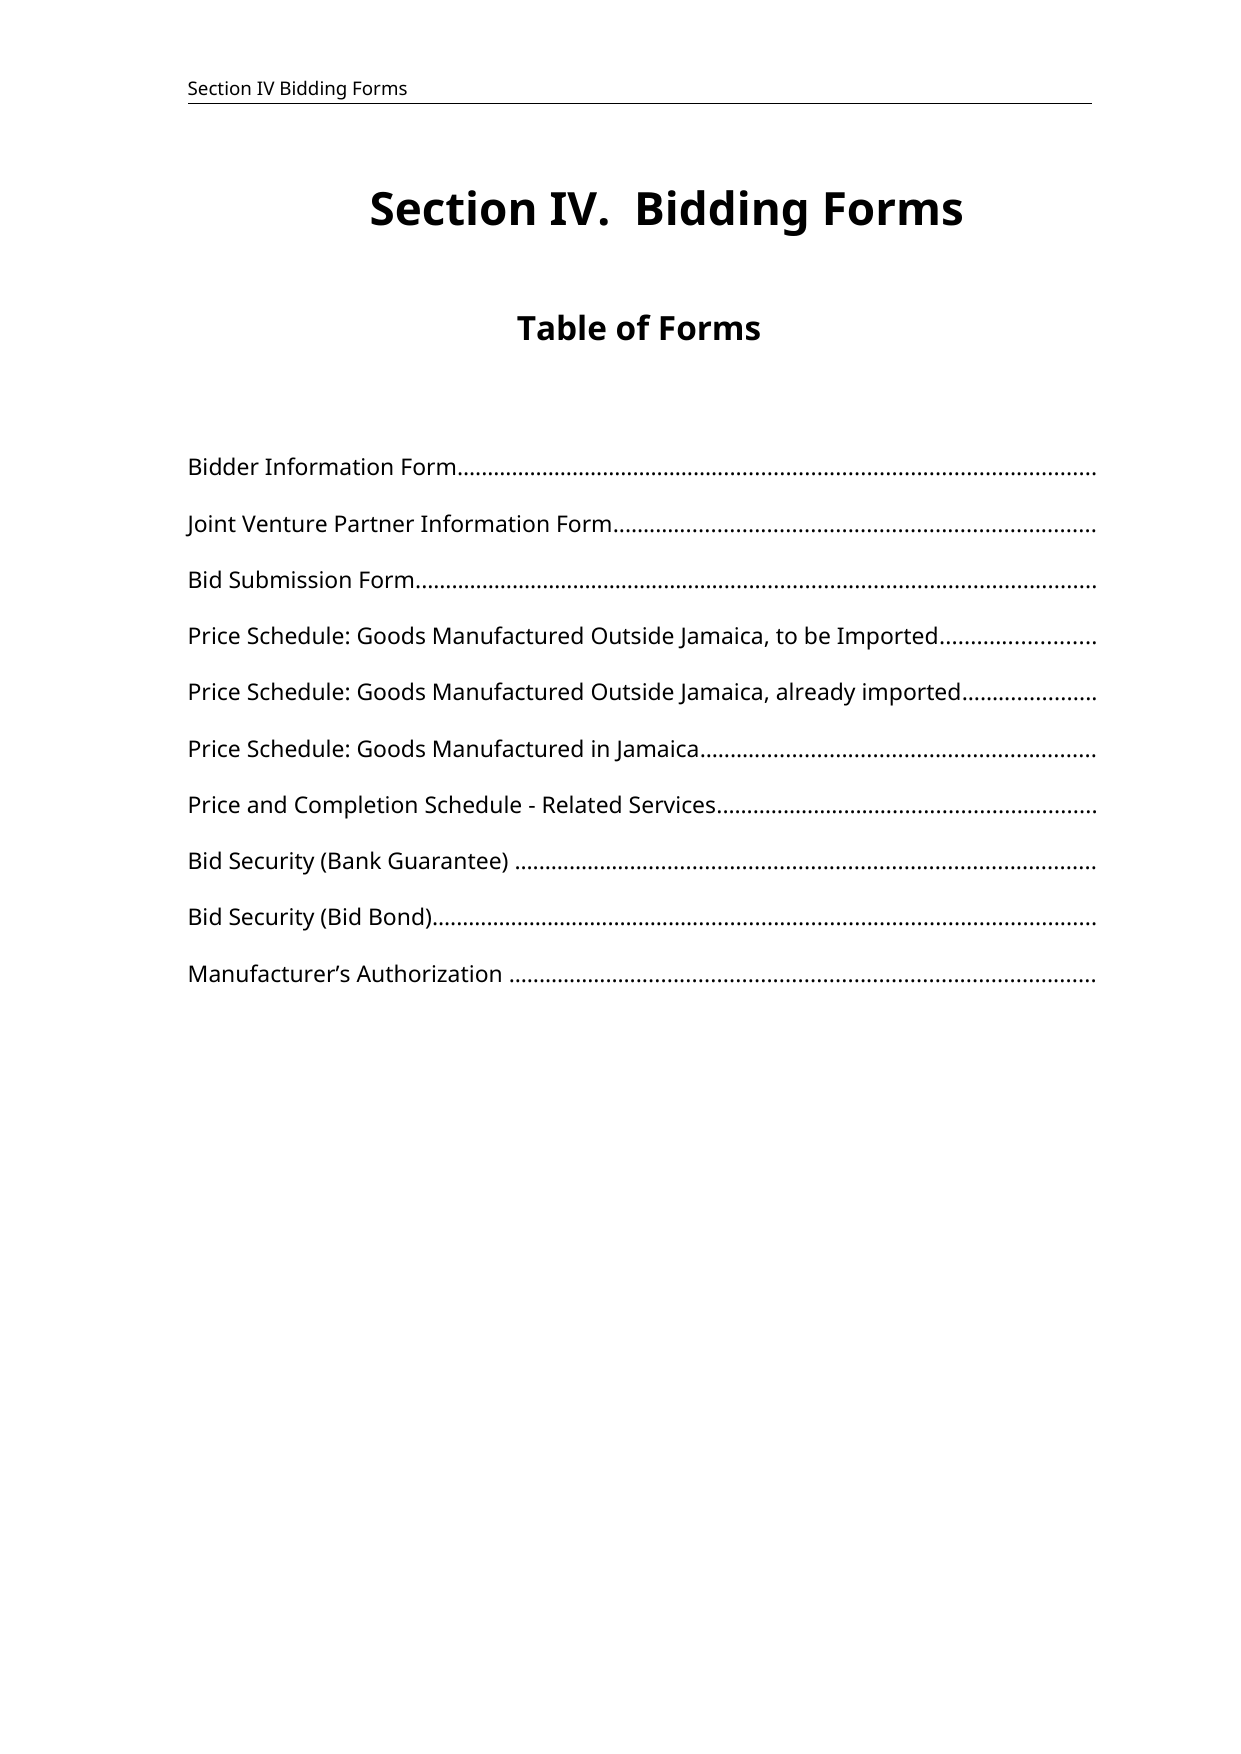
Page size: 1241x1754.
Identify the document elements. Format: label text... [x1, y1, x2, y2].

text Bid Security (Bank Guarantee) 50 [187, 845, 1090, 876]
text Table of Forms [187, 304, 1090, 350]
text Price Schedule: Goods Manufactured Outside Jamaica, already imported 46 [187, 676, 1090, 708]
text Joint Venture Partner Information Form 41 [187, 508, 1090, 539]
text Price and Completion Schedule - Related Services 49 [187, 789, 1090, 820]
text Bid Security (Bid Bond) 51 [187, 901, 1090, 933]
text Price Schedule: Goods Manufactured in Jamaica 47 [187, 733, 1090, 764]
text Bidder Information Form 40 [187, 451, 1090, 483]
text Bid Submission Form 42 [187, 564, 1090, 595]
text Price Schedule: Goods Manufactured Outside Jamaica, to be Imported 45 [187, 620, 1090, 651]
table_header Section IV. Bidding Forms [188, 150, 1146, 264]
text Manufacturer’s Authorization 53 [187, 958, 1090, 989]
